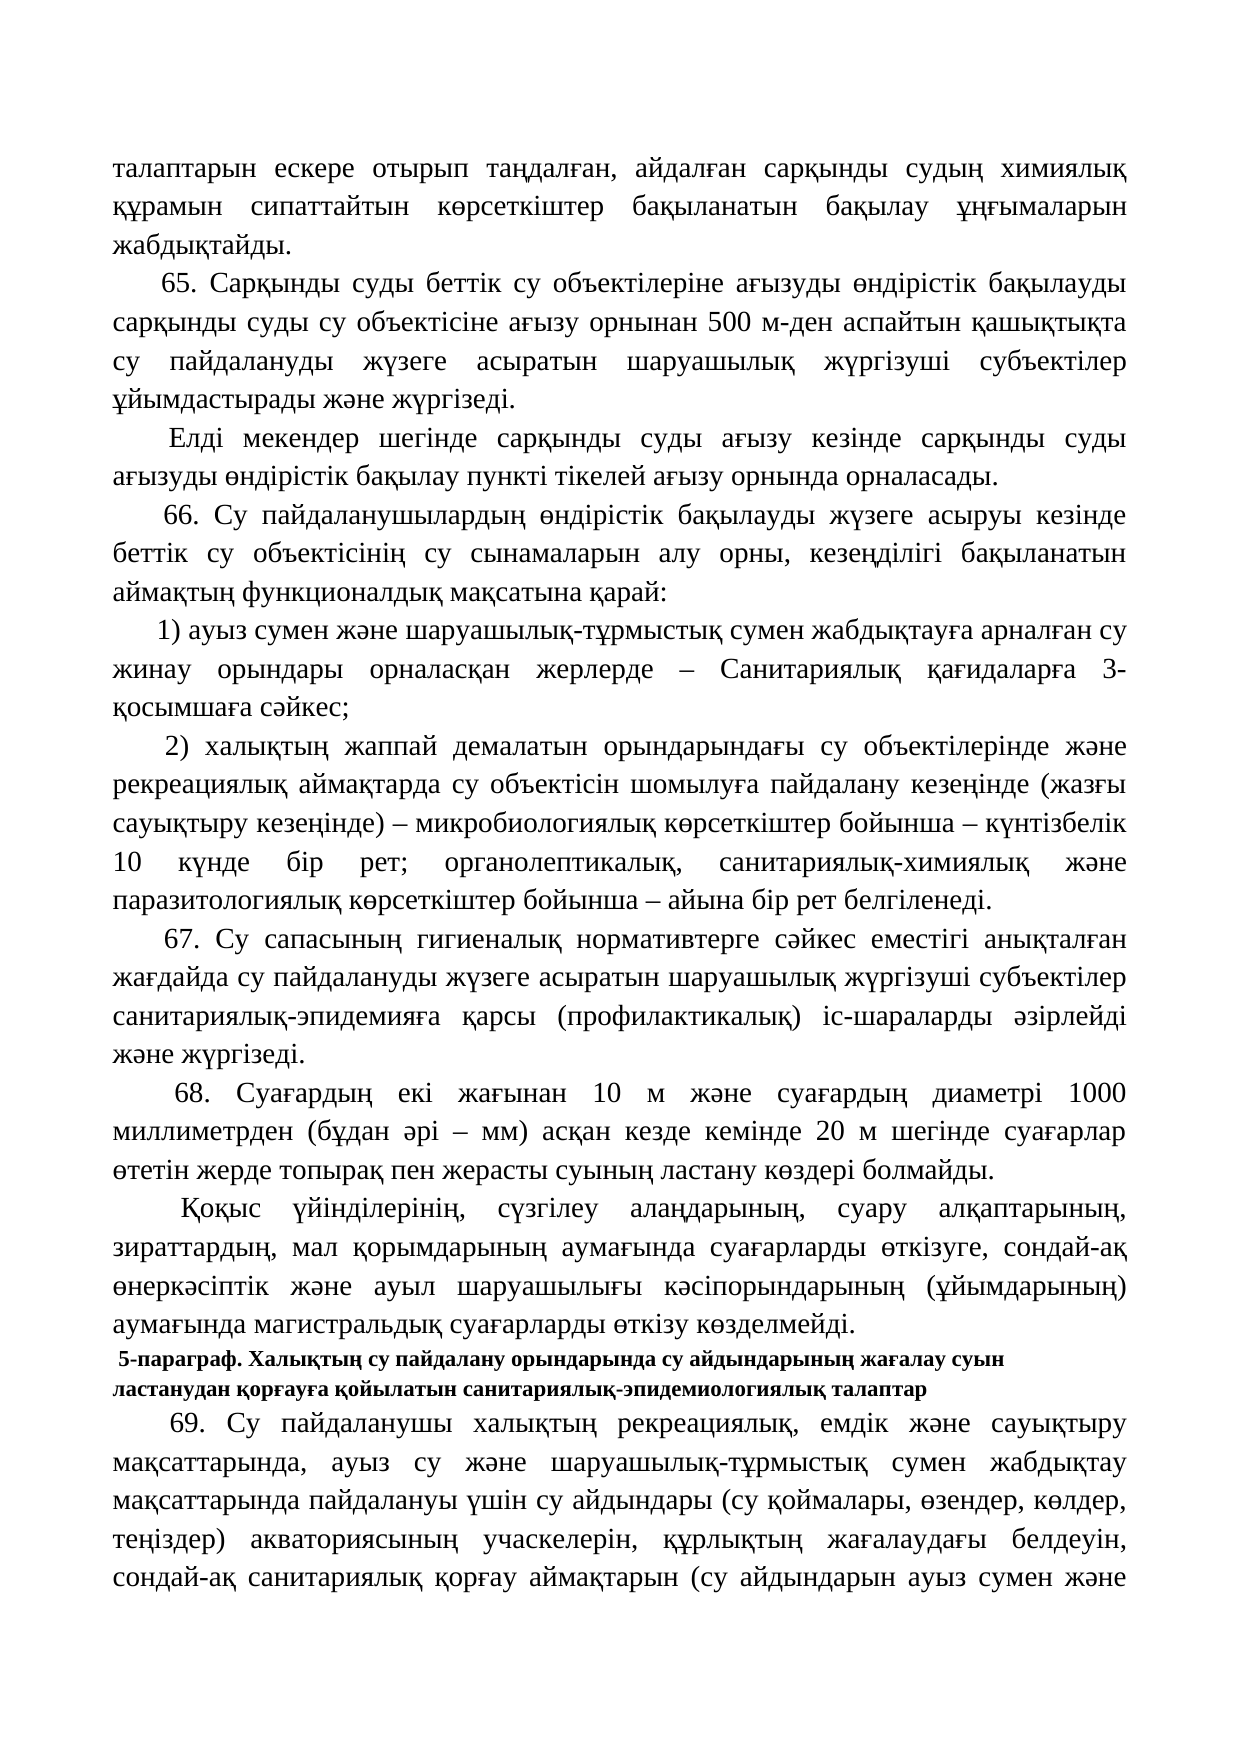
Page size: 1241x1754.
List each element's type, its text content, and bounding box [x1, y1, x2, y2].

text 66. Су пайдаланушылардың өндірістік бақылауды жүзеге асыруы кезінде беттік су объектісінің су сынамаларын алу орны, кезеңділігі бақыланатын аймақтың функционалдық мақсатына қарай: [112, 497, 1128, 607]
text 1) ауыз сумен және шаруашылық-тұрмыстық сумен жабдықтауға арналған су жинау орындары орналасқан жерлерде – Санитариялық қағидаларға 3-қосымшаға сәйкес; [112, 612, 1128, 723]
text Қоқыс үйінділерінің, сүзгілеу алаңдарының, суару алқаптарының, зираттардың, мал қорымдарының аумағында суағарларды өткізуге, сондай-ақ өнеркәсіптік және ауыл шаруашылығы кәсіпорындарының (ұйымдарының) аумағында магистральдық суағарларды өткізу көзделмейді. [112, 1191, 1128, 1340]
text 5-параграф. Халықтың су пайдалану орындарында су айдындарының жағалау суын ластанудан қорғауға қойылатын санитариялық-эпидемиологиялық талаптар [112, 1345, 1128, 1401]
text 65. Сарқынды суды беттік су объектілеріне ағызуды өндірістік бақылауды сарқынды суды су объектісіне ағызу орнынан 500 м-ден аспайтын қашықтықта су пайдалануды жүзеге асыратын шаруашылық жүргізуші субъектілер ұйымдастырады және жүргізеді. [112, 266, 1128, 415]
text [112, 1405, 1128, 1593]
text 2) халықтың жаппай демалатын орындарындағы су объектілерінде және рекреациялық аймақтарда су объектісін шомылуға пайдалану кезеңінде (жазғы сауықтыру кезеңінде) – микробиологиялық көрсеткіштер бойынша – күнтізбелік 10 күнде бір рет; органолептикалық, санитариялық-химиялық және паразитологиялық көрсеткіштер бойынша – айына бір рет белгіленеді. [112, 728, 1128, 916]
text 68. Суағардың екі жағынан 10 м және суағардың диаметрі 1000 миллиметрден (бұдан әрі – мм) асқан кезде кемінде 20 м шегінде суағарлар өтетін жерде топырақ пен жерасты суының ластану көздері болмайды. [112, 1075, 1128, 1186]
text Елді мекендер шегінде сарқынды суды ағызу кезінде сарқынды суды ағызуды өндірістік бақылау пункті тікелей ағызу орнында орналасады. [112, 420, 1128, 492]
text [112, 150, 1128, 261]
text 67. Су сапасының гигиеналық нормативтерге сәйкес еместігі анықталған жағдайда су пайдалануды жүзеге асыратын шаруашылық жүргізуші субъектілер санитариялық-эпидемияға қарсы (профилактикалық) іс-шараларды әзірлейді және жүргізеді. [112, 921, 1128, 1070]
